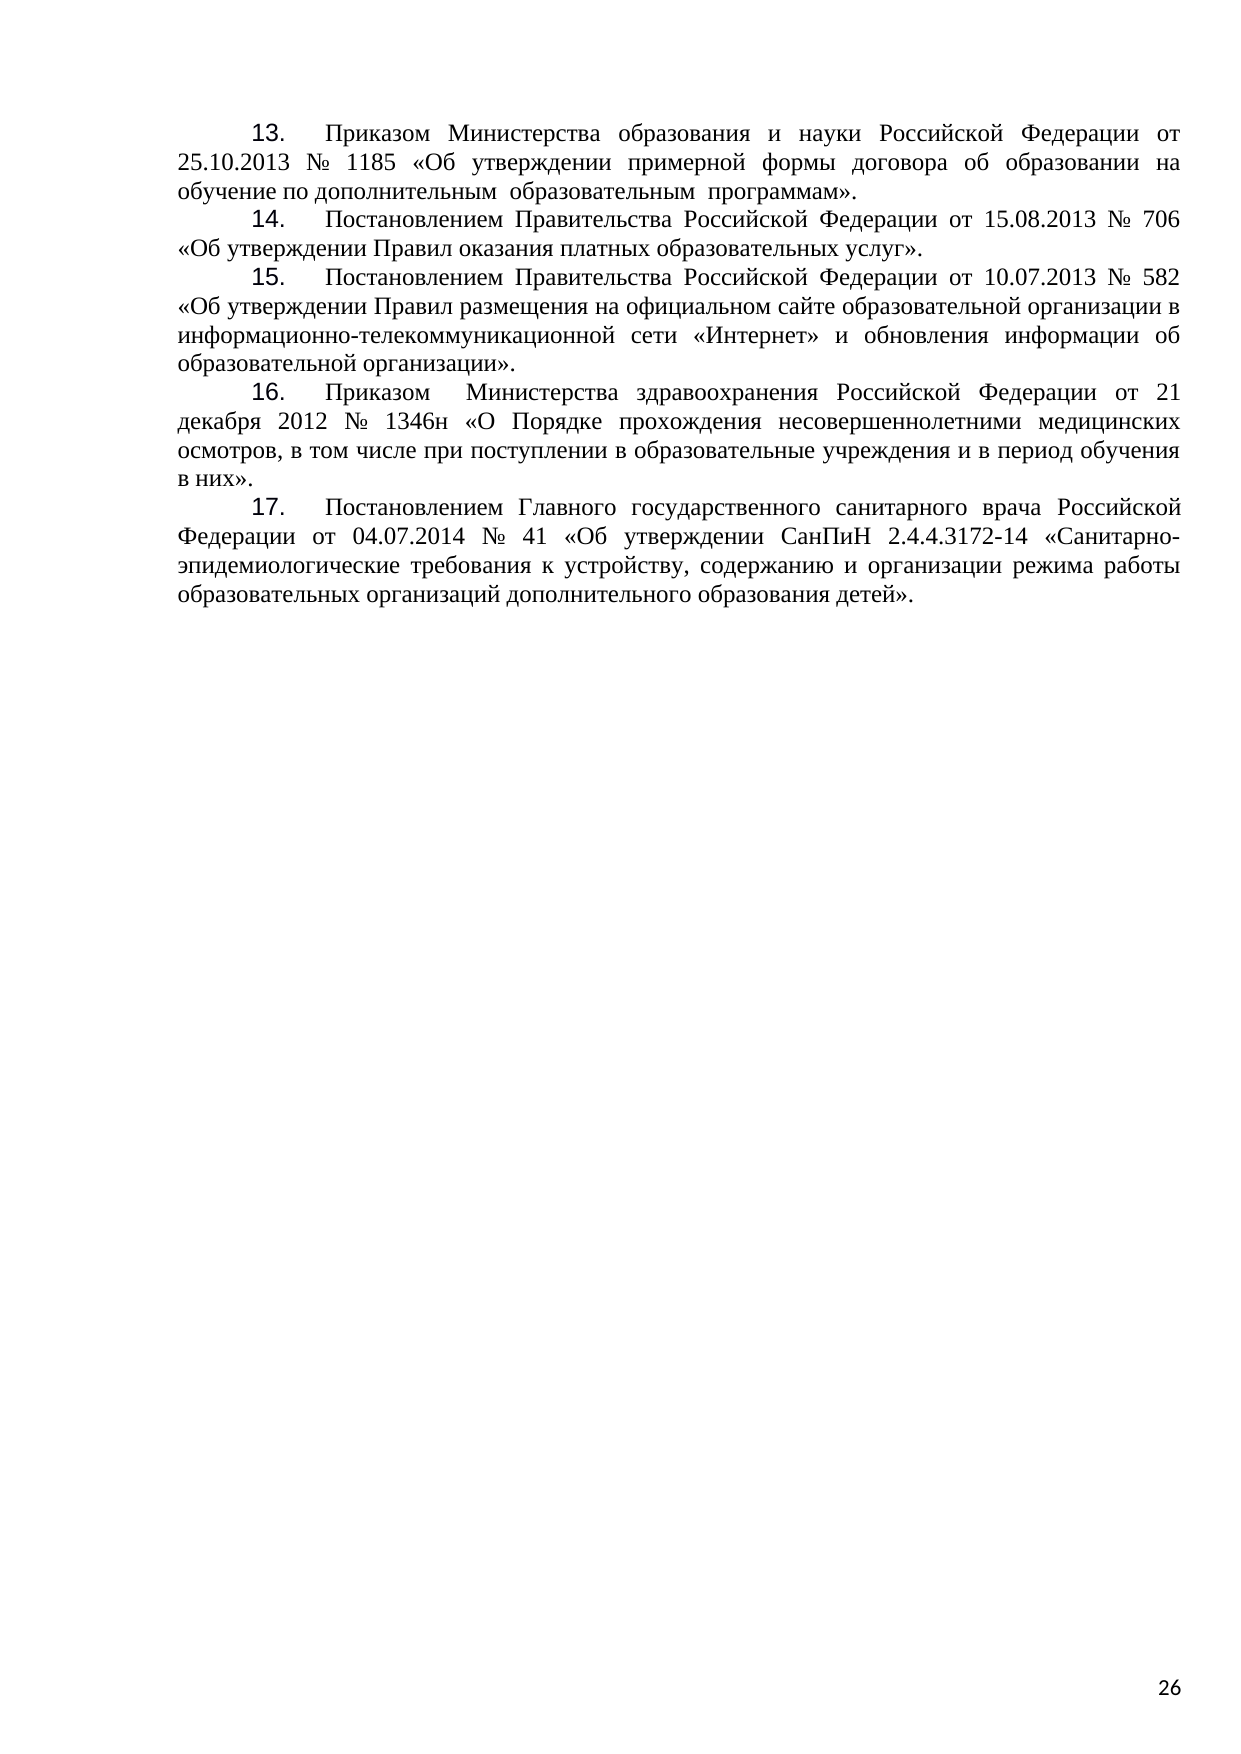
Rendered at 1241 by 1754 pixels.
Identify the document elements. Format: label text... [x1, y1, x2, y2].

list Приказом Министерства здравоохранения Российской Федерации от 21 декабря 2012 № 1346н «О Порядке прохождения несовершеннолетними медицинских осмотров, в том числе при поступлении в образовательные учреждения и в период обучения в них». [177, 377, 1181, 492]
list Постановлением Главного государственного санитарного врача Российской Федерации от 04.07.2014 № 41 «Об утверждении СанПиН 2.4.4.3172-14 «Санитарно-эпидемиологические требования к устройству, содержанию и организации режима работы образовательных организаций дополнительного образования детей». [177, 492, 1181, 607]
list Постановлением Правительства Российской Федерации от 15.08.2013 № 706 «Об утверждении Правил оказания платных образовательных услуг». [177, 204, 1181, 262]
list Постановлением Правительства Российской Федерации от 10.07.2013 № 582 «Об утверждении Правил размещения на официальном сайте образовательной организации в информационно-телекоммуникационной сети «Интернет» и обновления информации об образовательной организации». [177, 262, 1181, 377]
list Приказом Министерства образования и науки Российской Федерации от 25.10.2013 № 1185 «Об утверждении примерной формы договора об образовании на обучение по дополнительным образовательным программам». [177, 118, 1181, 204]
